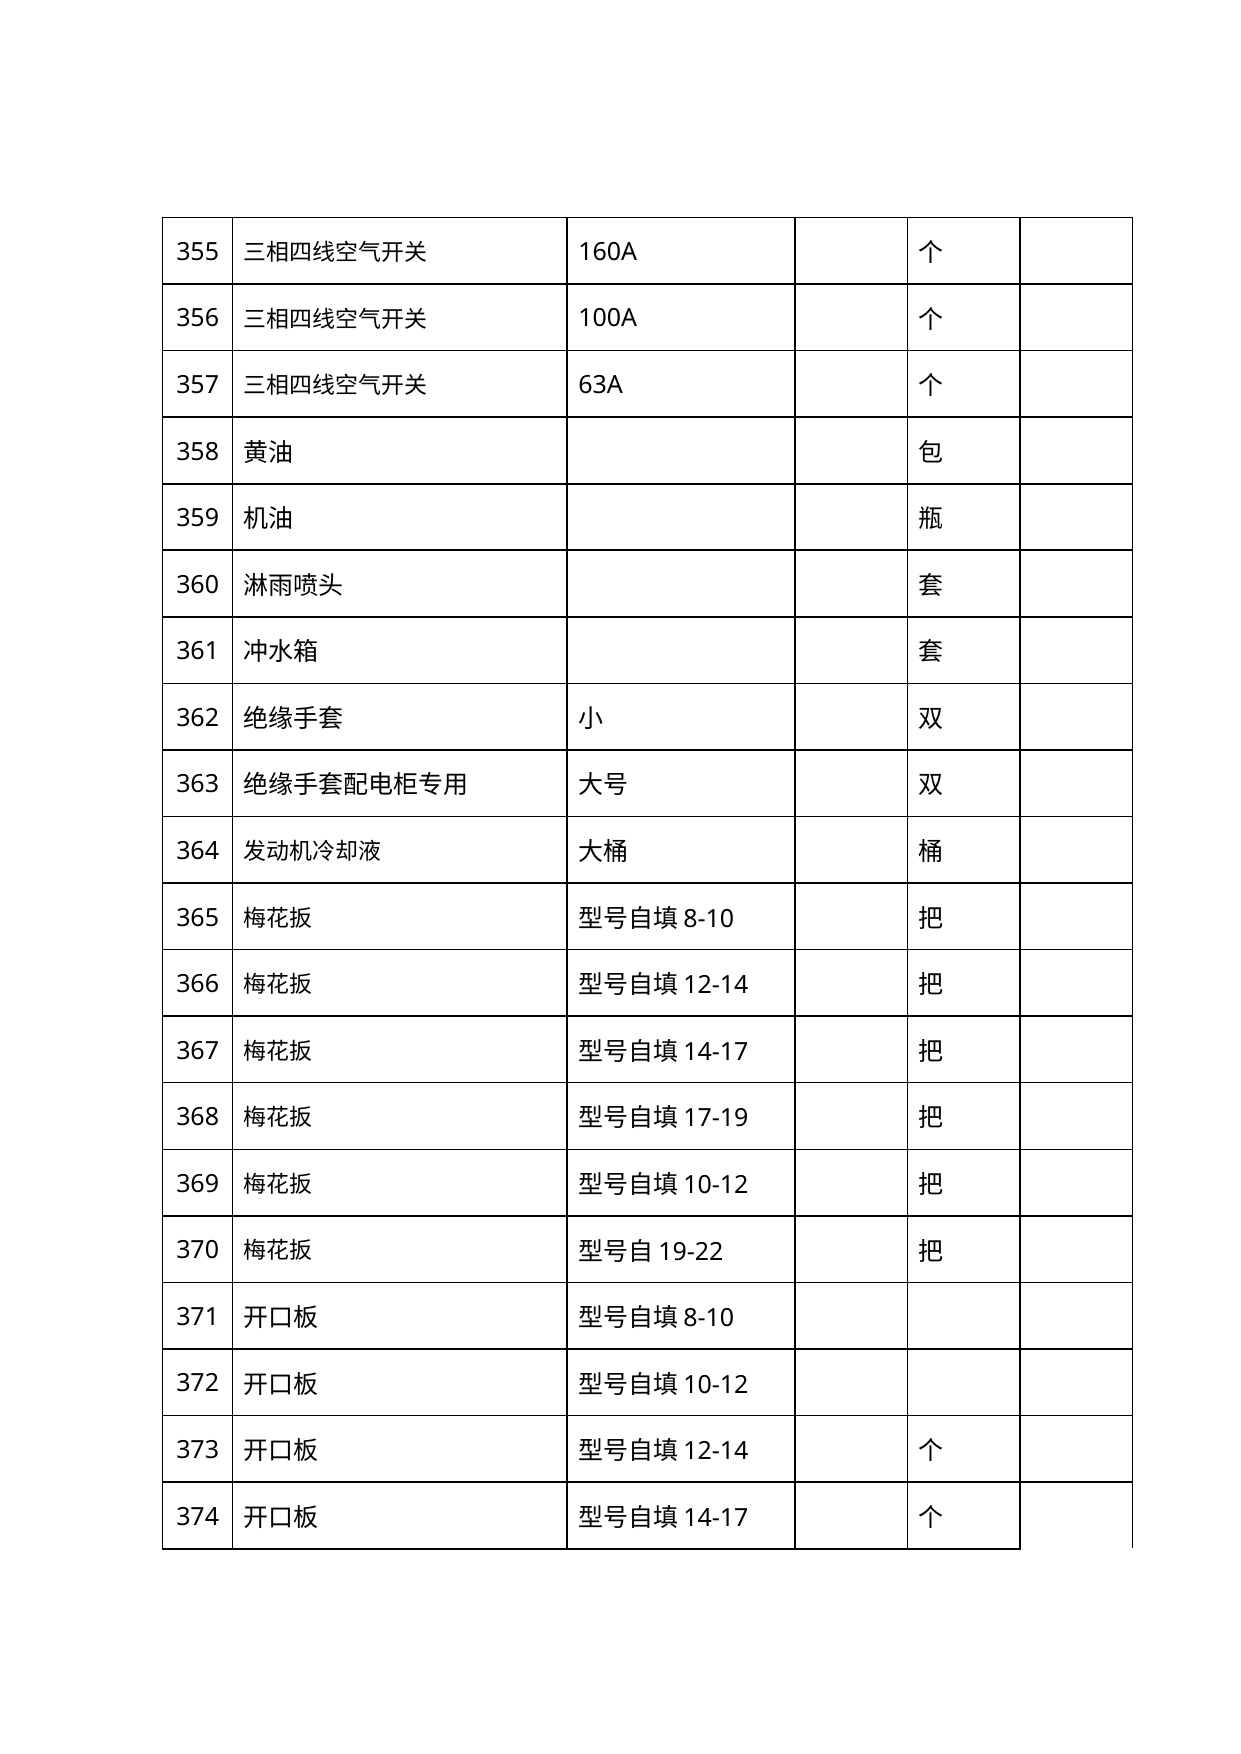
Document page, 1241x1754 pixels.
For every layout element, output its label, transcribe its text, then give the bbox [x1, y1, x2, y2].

table_cell 梅花扳 [233, 1150, 566, 1215]
table_cell 356 [163, 285, 232, 350]
table_cell [908, 1350, 1019, 1415]
table_cell 开口板 [233, 1483, 566, 1548]
table_cell [796, 1017, 907, 1082]
table_cell 瓶 [908, 485, 1019, 549]
table_cell 型号自填12-14 [568, 1416, 794, 1481]
table_cell 桶 [908, 817, 1019, 882]
table_cell 358 [163, 418, 232, 483]
table_cell 359 [163, 485, 232, 549]
table_cell [796, 1416, 907, 1481]
table_cell [796, 485, 907, 549]
table_cell 机油 [233, 485, 566, 549]
table_cell [1021, 1350, 1132, 1415]
table_cell 个 [908, 1416, 1019, 1481]
table_cell [796, 551, 907, 616]
table_cell [796, 1150, 907, 1215]
table_cell 100A [568, 285, 794, 350]
table_cell [1021, 618, 1132, 682]
table_cell [796, 351, 907, 416]
table_cell 双 [908, 751, 1019, 816]
table_cell 369 [163, 1150, 232, 1215]
table_cell [796, 218, 907, 283]
table_cell 型号自填12-14 [568, 950, 794, 1015]
table_cell [796, 1483, 907, 1548]
table_cell [1021, 1483, 1132, 1548]
table_cell 大桶 [568, 817, 794, 882]
table_cell [796, 1283, 907, 1348]
table_cell 把 [908, 950, 1019, 1015]
table_cell 大号 [568, 751, 794, 816]
table_cell [796, 950, 907, 1015]
table_cell 370 [163, 1217, 232, 1282]
table_cell 把 [908, 1217, 1019, 1282]
table_cell 个 [908, 285, 1019, 350]
table_cell [796, 884, 907, 949]
table_cell 开口板 [233, 1350, 566, 1415]
table_cell 绝缘手套 [233, 684, 566, 749]
table_cell [796, 817, 907, 882]
table_cell 把 [908, 1017, 1019, 1082]
table_cell 160A [568, 218, 794, 283]
table_cell 型号自填14-17 [568, 1017, 794, 1082]
table_cell 套 [908, 551, 1019, 616]
table_cell 淋雨喷头 [233, 551, 566, 616]
table_cell 三相四线空气开关 [233, 351, 566, 416]
table_cell [1021, 884, 1132, 949]
table_cell [1021, 485, 1132, 549]
table_cell [568, 418, 794, 483]
table_cell 357 [163, 351, 232, 416]
table_cell [1021, 1283, 1132, 1348]
table_cell 个 [908, 218, 1019, 283]
table_cell 365 [163, 884, 232, 949]
table_cell [1021, 351, 1132, 416]
table_cell [796, 1350, 907, 1415]
table_cell 梅花扳 [233, 950, 566, 1015]
table_cell 黄油 [233, 418, 566, 483]
table_cell 366 [163, 950, 232, 1015]
table_cell [1021, 684, 1132, 749]
table_cell 361 [163, 618, 232, 682]
table_cell 冲水箱 [233, 618, 566, 682]
table_cell 三相四线空气开关 [233, 218, 566, 283]
table_cell [1021, 551, 1132, 616]
table_cell [1021, 1150, 1132, 1215]
table_cell 梅花扳 [233, 1083, 566, 1148]
table_cell [1021, 285, 1132, 350]
table_cell 362 [163, 684, 232, 749]
table_cell 360 [163, 551, 232, 616]
table_cell [568, 618, 794, 682]
table_cell 开口板 [233, 1283, 566, 1348]
table_cell 355 [163, 218, 232, 283]
table_cell [568, 485, 794, 549]
table_cell 个 [908, 1483, 1019, 1548]
table_cell 型号自填14-17 [568, 1483, 794, 1548]
table_cell 型号自填8-10 [568, 884, 794, 949]
table_cell [796, 1217, 907, 1282]
table_cell 型号自填17-19 [568, 1083, 794, 1148]
table_cell [796, 418, 907, 483]
table_cell 个 [908, 351, 1019, 416]
table_cell 双 [908, 684, 1019, 749]
table_cell [1021, 1083, 1132, 1148]
table_cell [568, 551, 794, 616]
table_cell [1021, 1416, 1132, 1481]
table_cell 363 [163, 751, 232, 816]
table_cell 364 [163, 817, 232, 882]
table_cell 小 [568, 684, 794, 749]
table_cell [1021, 751, 1132, 816]
table_cell 371 [163, 1283, 232, 1348]
table_cell [1021, 1217, 1132, 1282]
table_cell [796, 751, 907, 816]
table_cell 包 [908, 418, 1019, 483]
table_cell [1021, 817, 1132, 882]
table_cell [1021, 1017, 1132, 1082]
table_cell 绝缘手套配电柜专用 [233, 751, 566, 816]
table_cell 型号自填8-10 [568, 1283, 794, 1348]
table_cell 把 [908, 1150, 1019, 1215]
table_cell [1021, 418, 1132, 483]
table_cell [796, 684, 907, 749]
table_cell 型号自填10-12 [568, 1150, 794, 1215]
table_cell [796, 1083, 907, 1148]
table_cell 梅花扳 [233, 1017, 566, 1082]
table_cell 372 [163, 1350, 232, 1415]
table_cell 型号自填10-12 [568, 1350, 794, 1415]
table_cell 374 [163, 1483, 232, 1548]
table_cell 367 [163, 1017, 232, 1082]
table_cell 把 [908, 1083, 1019, 1148]
table_cell 63A [568, 351, 794, 416]
table_cell 发动机冷却液 [233, 817, 566, 882]
table_cell 373 [163, 1416, 232, 1481]
table_cell 梅花扳 [233, 1217, 566, 1282]
table_cell [1021, 950, 1132, 1015]
table_cell [796, 618, 907, 682]
table_cell [796, 285, 907, 350]
table_cell [908, 1283, 1019, 1348]
table_cell 三相四线空气开关 [233, 285, 566, 350]
table_cell 套 [908, 618, 1019, 682]
table_cell 368 [163, 1083, 232, 1148]
table_cell [1021, 218, 1132, 283]
table_cell 开口板 [233, 1416, 566, 1481]
table_cell 把 [908, 884, 1019, 949]
table_cell 型号自19-22 [568, 1217, 794, 1282]
table_cell 梅花扳 [233, 884, 566, 949]
